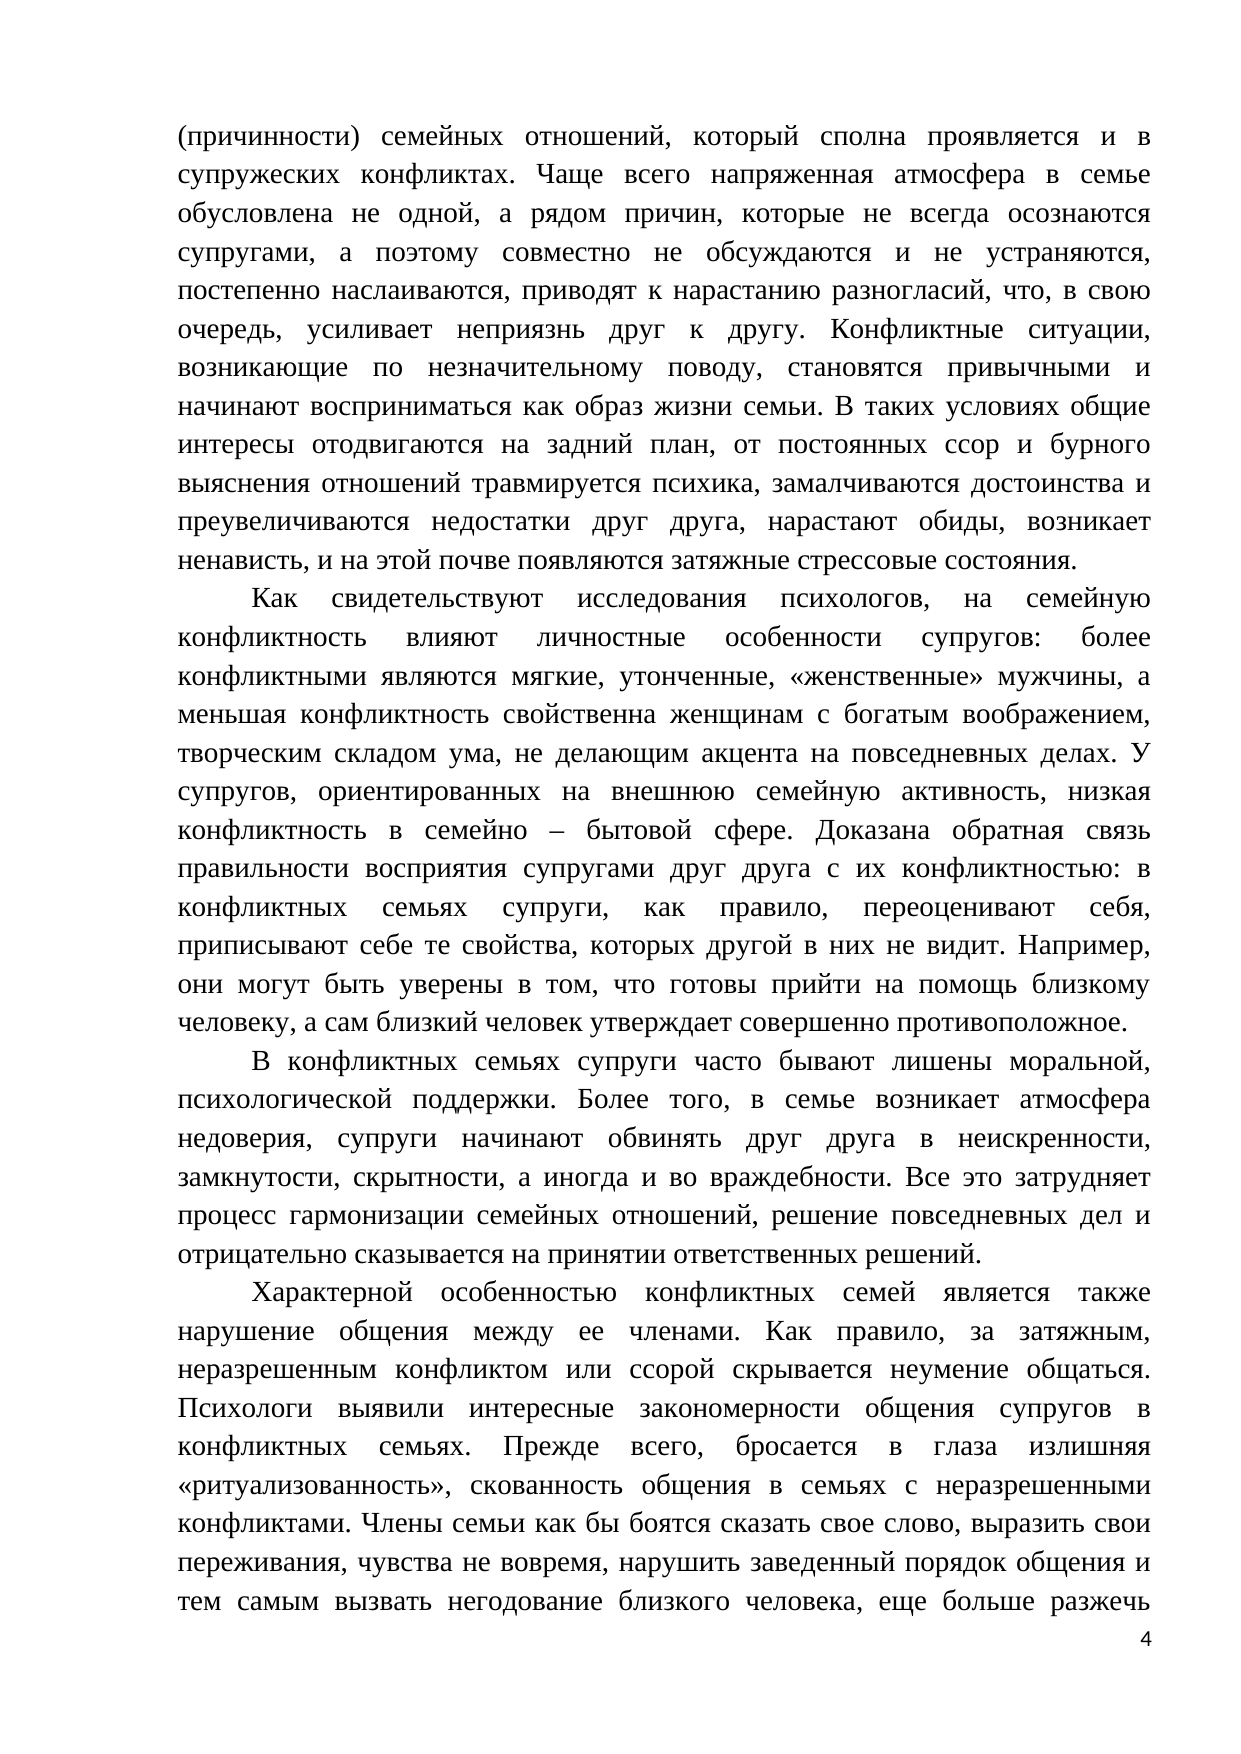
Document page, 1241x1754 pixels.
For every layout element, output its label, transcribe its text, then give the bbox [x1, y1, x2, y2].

text Как свидетельствуют исследования психологов, на семейную конфликтность влияют личностные особенности супругов: более конфликтными являются мягкие, утонченные, «женственные» мужчины, а меньшая конфликтность свойственна женщинам с богатым воображением, творческим складом ума, не делающим акцента на повседневных делах. У супругов, ориентированных на внешнюю семейную активность, низкая конфликтность в семейно – бытовой сфере. Доказана обратная связь правильности восприятия супругами друг друга с их конфликтностью: в конфликтных семьях супруги, как правило, переоценивают себя, приписывают себе те свойства, которых другой в них не видит. Например, они могут быть уверены в том, что готовы прийти на помощь близкому человеку, а сам близкий человек утверждает совершенно противоположное. [177, 581, 1152, 1038]
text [177, 1274, 1152, 1616]
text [177, 118, 1152, 576]
text В конфликтных семьях супруги часто бывают лишены моральной, психологической поддержки. Более того, в семье возникает атмосфера недоверия, супруги начинают обвинять друг друга в неискренности, замкнутости, скрытности, а иногда и во враждебности. Все это затрудняет процесс гармонизации семейных отношений, решение повседневных дел и отрицательно сказывается на принятии ответственных решений. [177, 1043, 1152, 1269]
